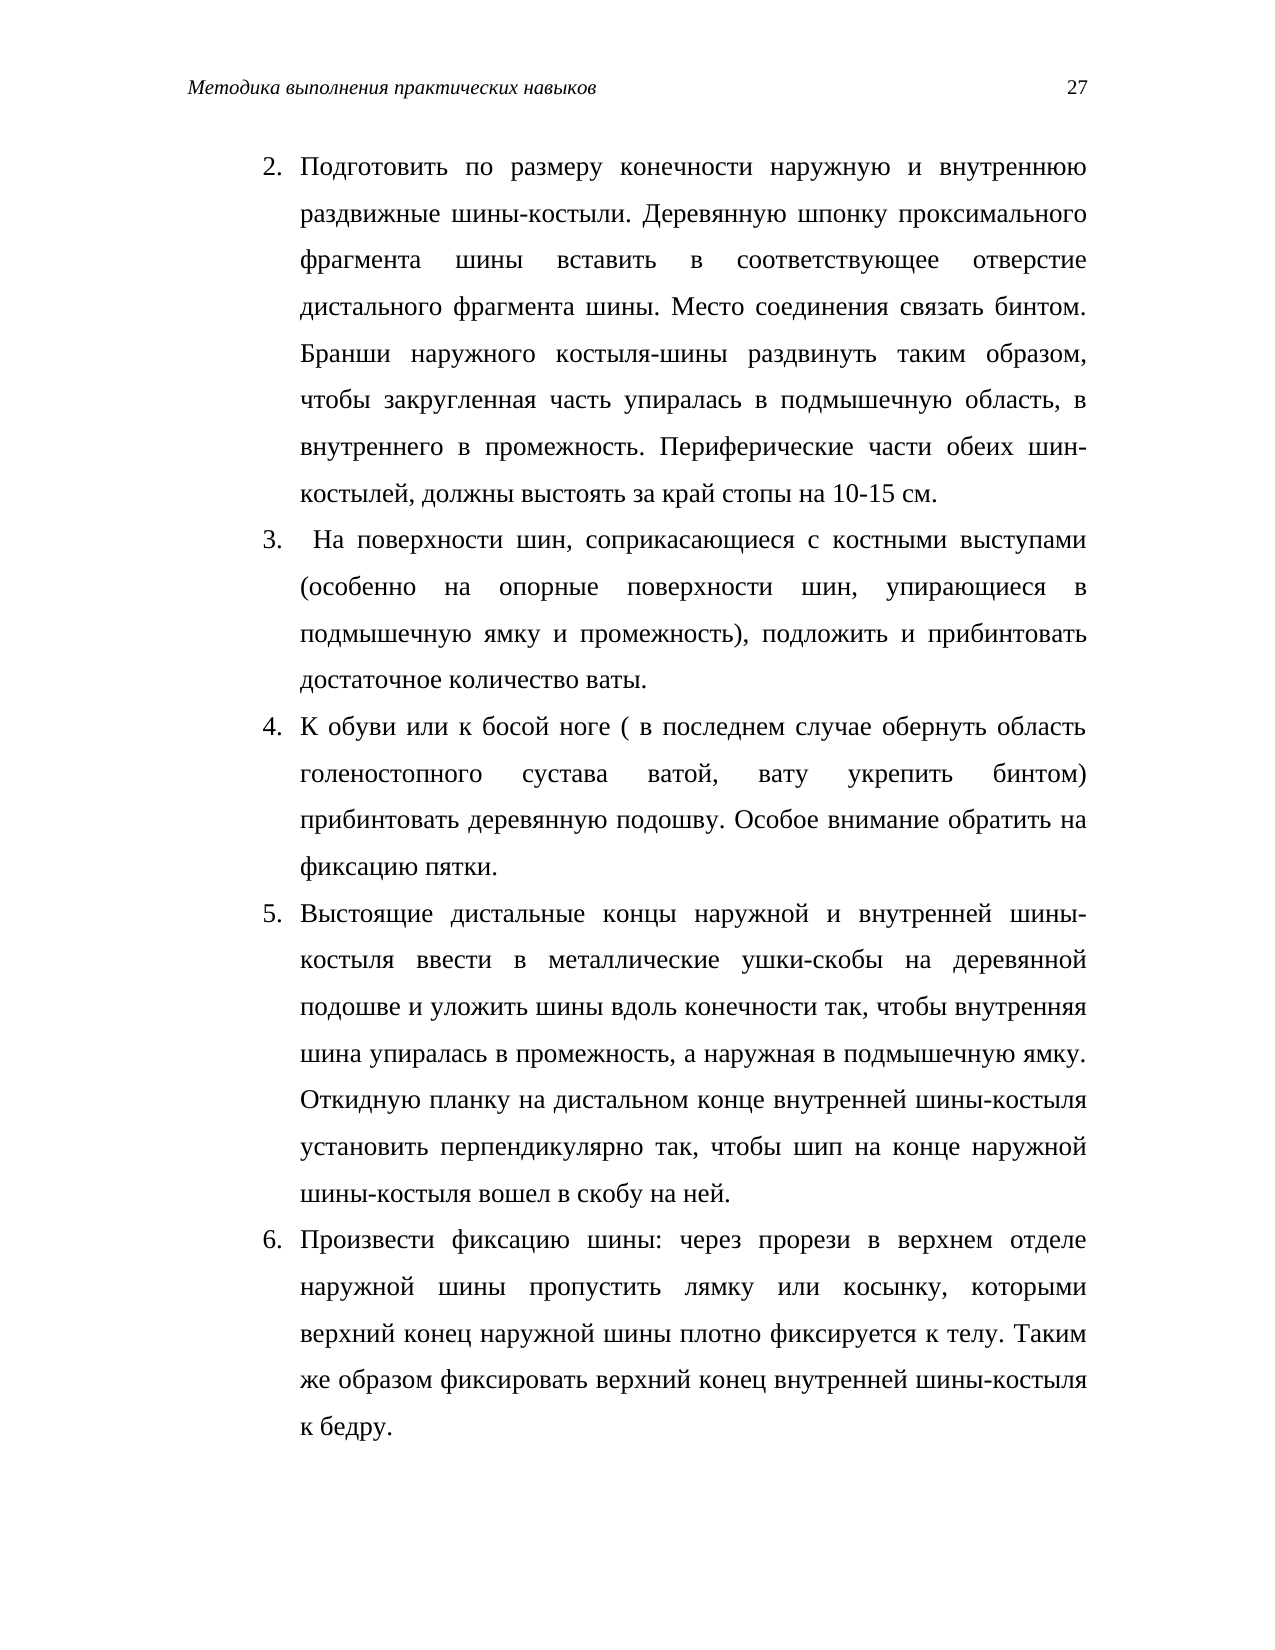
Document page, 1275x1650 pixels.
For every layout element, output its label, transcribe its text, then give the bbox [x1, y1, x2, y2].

list К обуви или к босой ноге ( в последнем случае обернуть область голеностопного сустава ватой, вату укрепить бинтом) прибинтовать деревянную подошву. Особое внимание обратить на фиксацию пятки. [262, 710, 1088, 881]
list Произвести фиксацию шины: через прорези в верхнем отделе наружной шины пропустить лямку или косынку, которыми верхний конец наружной шины плотно фиксируется к телу. Таким же образом фиксировать верхний конец внутренней шины-костыля к бедру. [262, 1223, 1088, 1441]
list На поверхности шин, соприкасающиеся с костными выступами (особенно на опорные поверхности шин, упирающиеся в подмышечную ямку и промежность), подложить и прибинтовать достаточное количество ваты. [262, 523, 1088, 694]
list Выстоящие дистальные концы наружной и внутренней шины-костыля ввести в металлические ушки-скобы на деревянной подошве и уложить шины вдоль конечности так, чтобы внутренняя шина упиралась в промежность, а наружная в подмышечную ямку. Откидную планку на дистальном конце внутренней шины-костыля установить перпендикулярно так, чтобы шип на конце наружной шины-костыля вошел в скобу на ней. [262, 897, 1088, 1208]
list Подготовить по размеру конечности наружную и внутреннюю раздвижные шины-костыли. Деревянную шпонку проксимального фрагмента шины вставить в соответствующее отверстие дистального фрагмента шины. Место соединения связать бинтом. Бранши наружного костыля-шины раздвинуть таким образом, чтобы закругленная часть упиралась в подмышечную область, в внутреннего в промежность. Периферические части обеих шин-костылей, должны выстоять за край стопы на 10-. [262, 150, 1088, 508]
